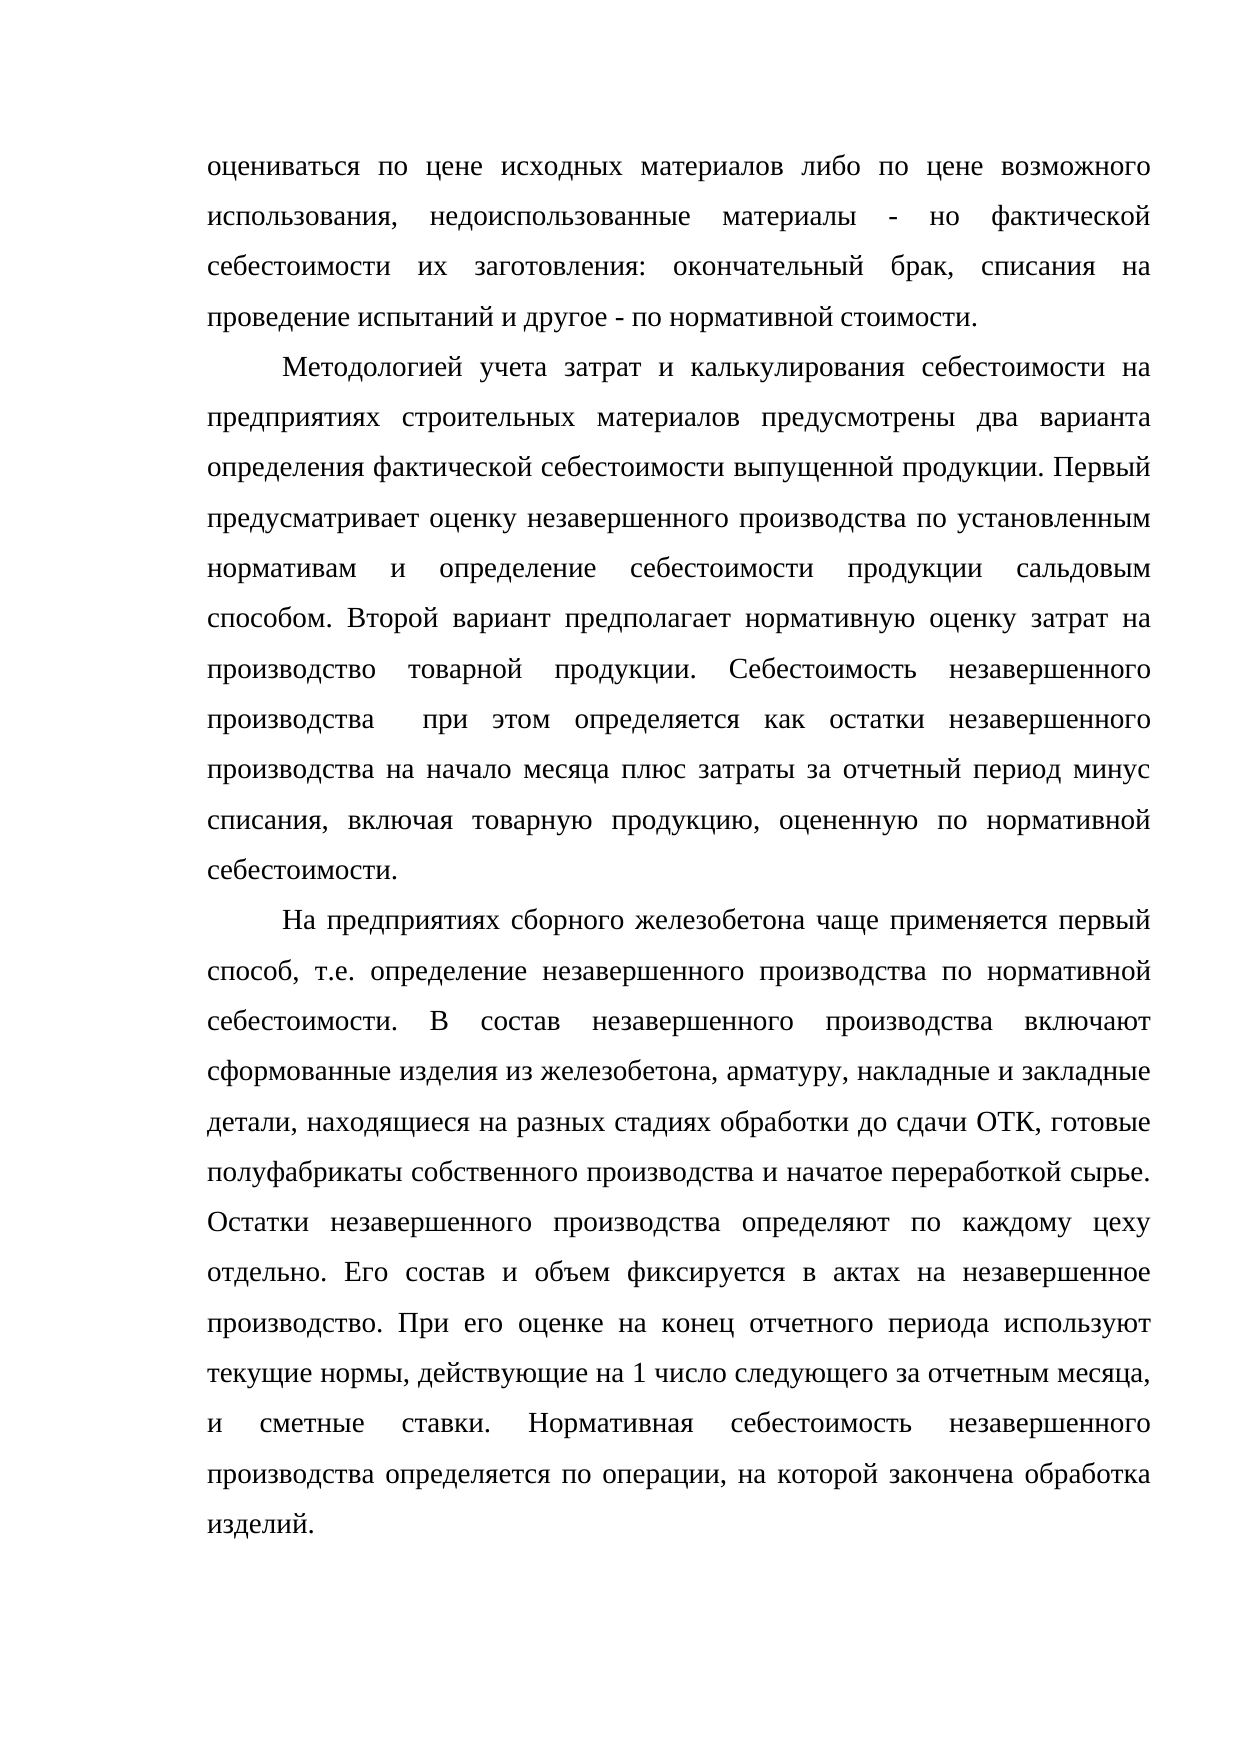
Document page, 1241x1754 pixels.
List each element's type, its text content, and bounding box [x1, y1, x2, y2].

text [207, 148, 1152, 332]
text Методологией учета затрат и калькулирования себестоимости на предприятиях строительных материалов предусмотрены два варианта определения фактической себестоимости выпущенной продукции. Первый предусматривает оценку незавершенного производства по установленным нормативам и определение себестоимости продукции сальдовым способом. Второй вариант предполагает нормативную оценку затрат на производство товарной продукции. Себестоимость незавершенного производства при этом определяется как остатки незавершенного производства на начало месяца плюс затраты за отчетный период минус списания, включая товарную продукцию, оцененную по нормативной себестоимости. [207, 349, 1152, 886]
text На предприятиях сборного железобетона чаще применяется первый способ, т.е. определение незавершенного производства по нормативной себестоимости. В состав незавершенного производства включают сформованные изделия из железобетона, арматуру, накладные и закладные детали, находящиеся на разных стадиях обработки до сдачи ОТК, готовые полуфабрикаты собственного производства и начатое переработкой сырье. Остатки незавершенного производства определяют по каждому цеху отдельно. Его состав и объем фиксируется в актах на незавершенное производство. При его оценке на конец отчетного периода используют текущие нормы, действующие на 1 число следующего за отчетным месяца, и сметные ставки. Нормативная себестоимость незавершенного производства определяется по операции, на которой закончена обработка изделий. [207, 902, 1152, 1540]
